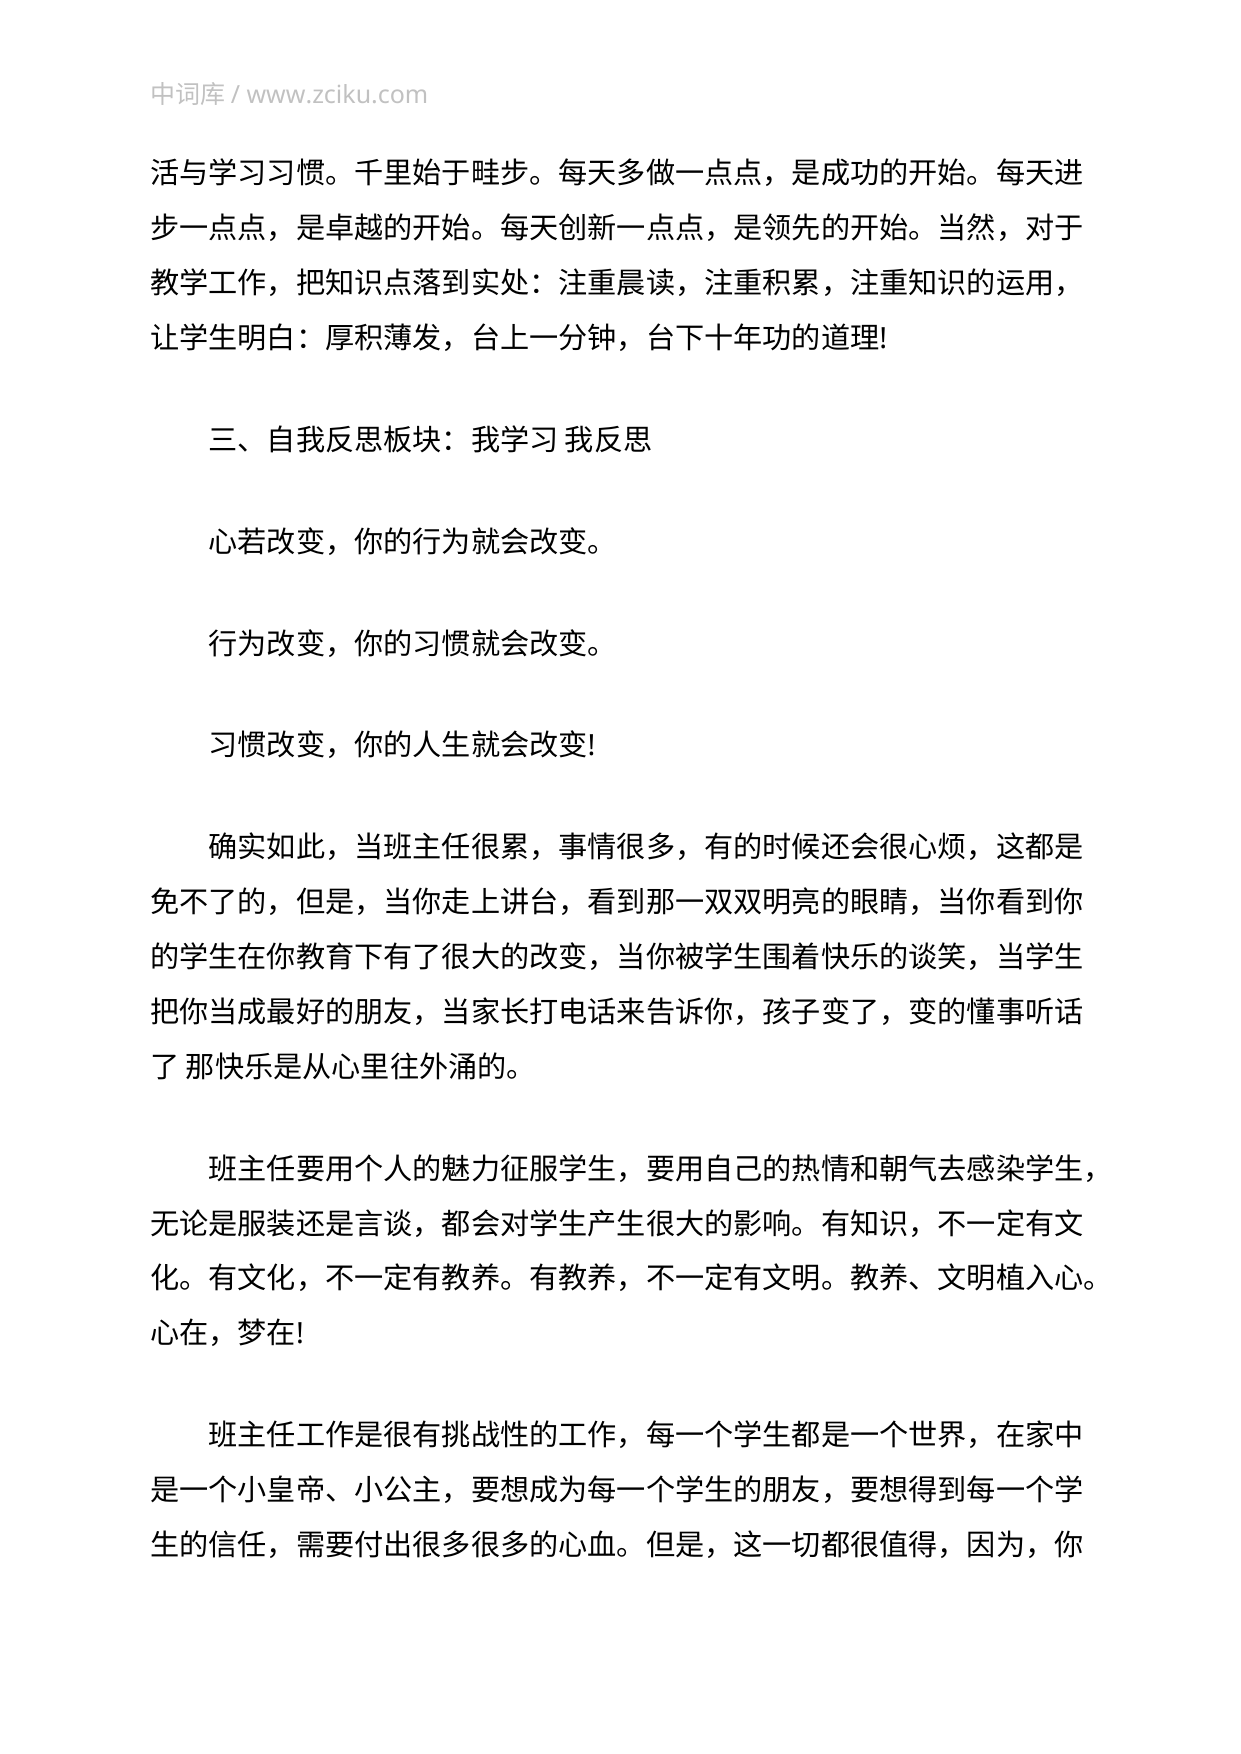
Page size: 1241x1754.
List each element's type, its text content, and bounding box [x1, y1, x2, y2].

text 心若改变，你的行为就会改变。 [150, 518, 1090, 561]
text 确实如此，当班主任很累，事情很多，有的时候还会很心烦，这都是免不了的，但是，当你走上讲台，看到那一双双明亮的眼睛，当你看到你的学生在你教育下有了很大的改变，当你被学生围着快乐的谈笑，当学生把你当成最好的朋友，当家长打电话来告诉你，孩子变了，变的懂事听话了 那快乐是从心里往外涌的。 [150, 824, 1090, 1086]
text 习惯改变，你的人生就会改变! [150, 722, 1090, 764]
text 班主任要用个人的魅力征服学生，要用自己的热情和朝气去感染学生，无论是服装还是言谈，都会对学生产生很大的影响。有知识，不一定有文化。有文化，不一定有教养。有教养，不一定有文明。教养、文明植入心。心在，梦在! [150, 1145, 1090, 1352]
text 行为改变，你的习惯就会改变。 [150, 620, 1090, 662]
text 三、自我反思板块：我学习 我反思 [150, 417, 1090, 459]
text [150, 1412, 1090, 1564]
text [150, 150, 1090, 357]
